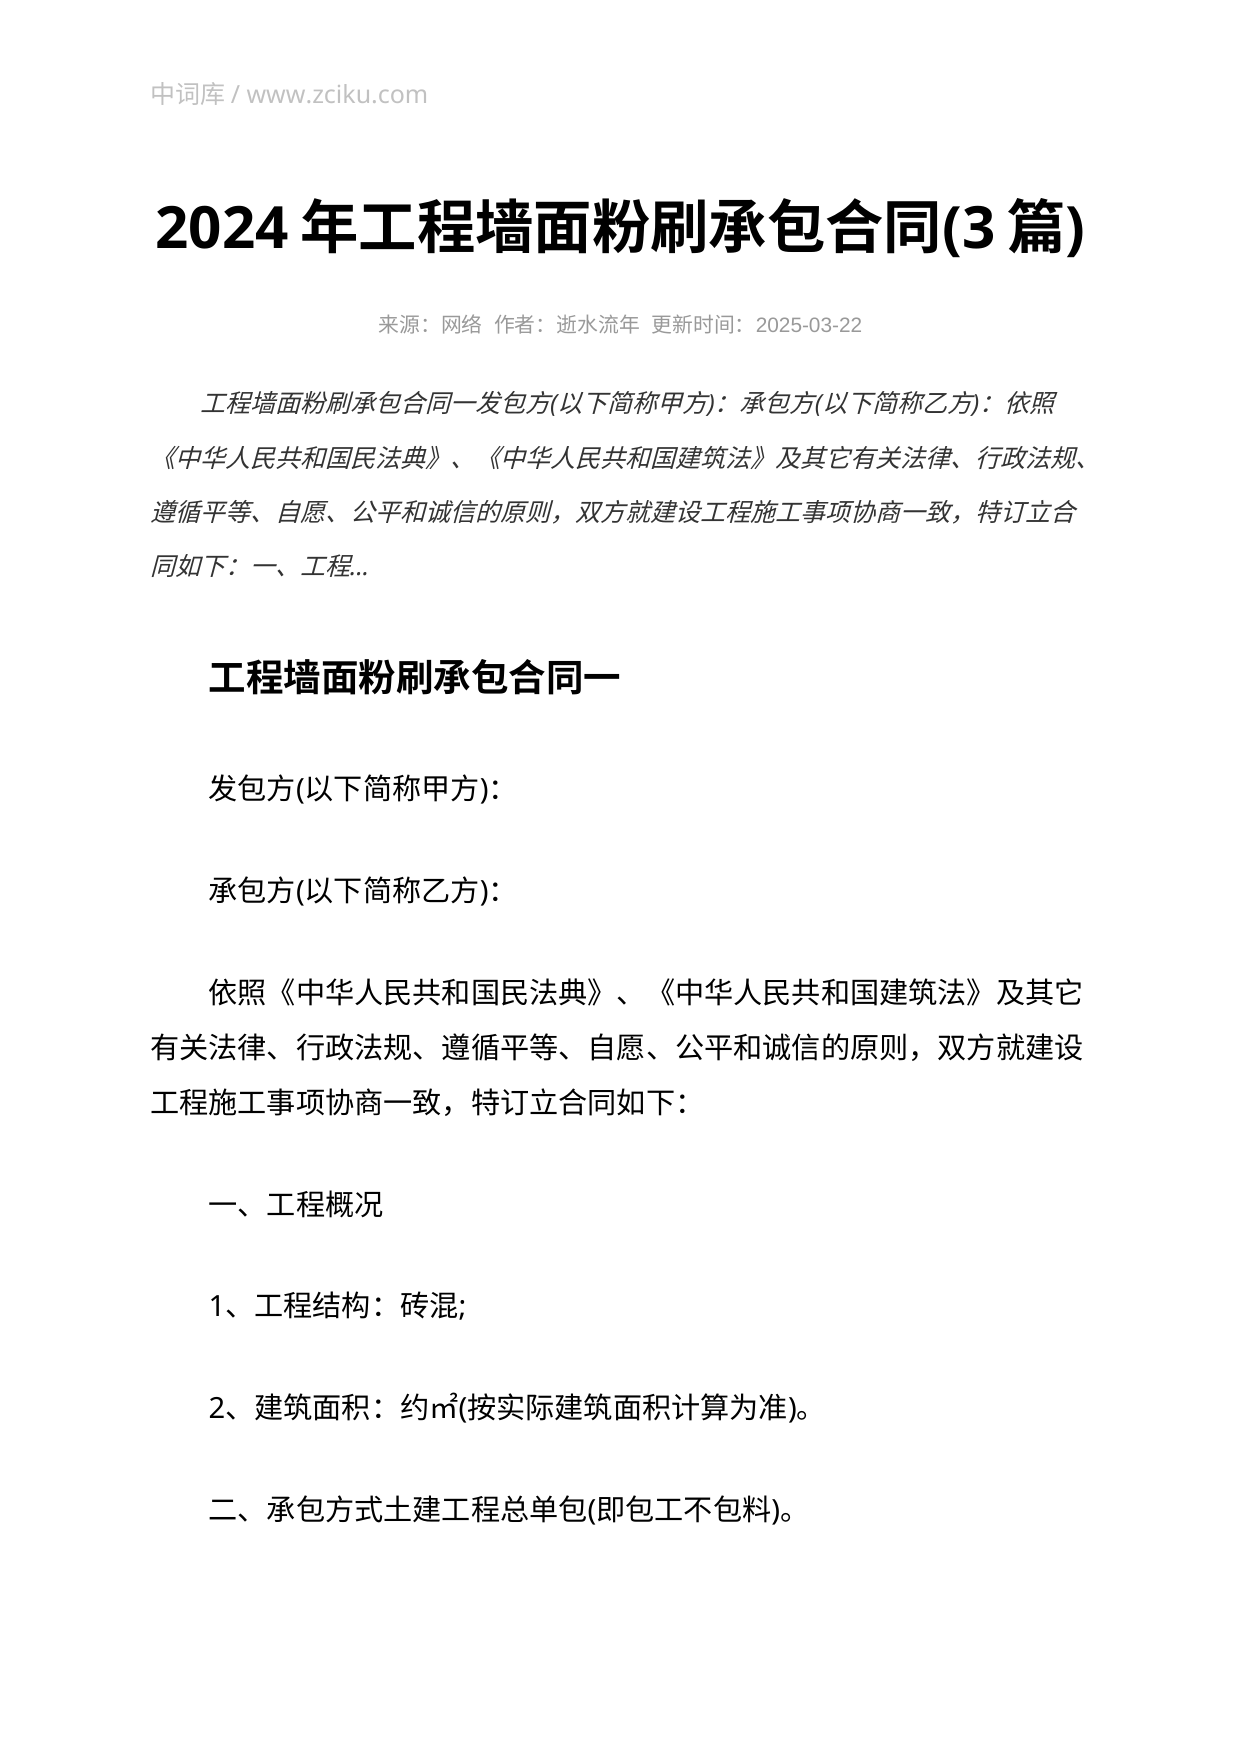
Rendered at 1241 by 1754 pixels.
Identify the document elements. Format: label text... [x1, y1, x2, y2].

text 发包方(以下简称甲方)： [150, 766, 1090, 808]
text 工程墙面粉刷承包合同一发包方(以下简称甲方)：承包方(以下简称乙方)：依照《中华人民共和国民法典》、《中华人民共和国建筑法》及其它有关法律、行政法规、遵循平等、自愿、公平和诚信的原则，双方就建设工程施工事项协商一致，特订立合同如下：一、工程... [150, 384, 1090, 583]
text 来源：网络 作者：逝水流年 更新时间：2025-03-22 [150, 313, 1090, 337]
text 依照《中华人民共和国民法典》、《中华人民共和国建筑法》及其它有关法律、行政法规、遵循平等、自愿、公平和诚信的原则，双方就建设工程施工事项协商一致，特订立合同如下： [150, 969, 1090, 1122]
text 2、建筑面积：约㎡(按实际建筑面积计算为准)。 [150, 1385, 1090, 1427]
text 一、工程概况 [150, 1181, 1090, 1223]
text 二、承包方式土建工程总单包(即包工不包料)。 [150, 1487, 1090, 1529]
text 工程墙面粉刷承包合同一 [150, 648, 1090, 702]
text 1、工程结构：砖混; [150, 1283, 1090, 1325]
subtitle 2024年工程墙面粉刷承包合同(3篇) [150, 181, 1090, 266]
text 承包方(以下简称乙方)： [150, 867, 1090, 910]
